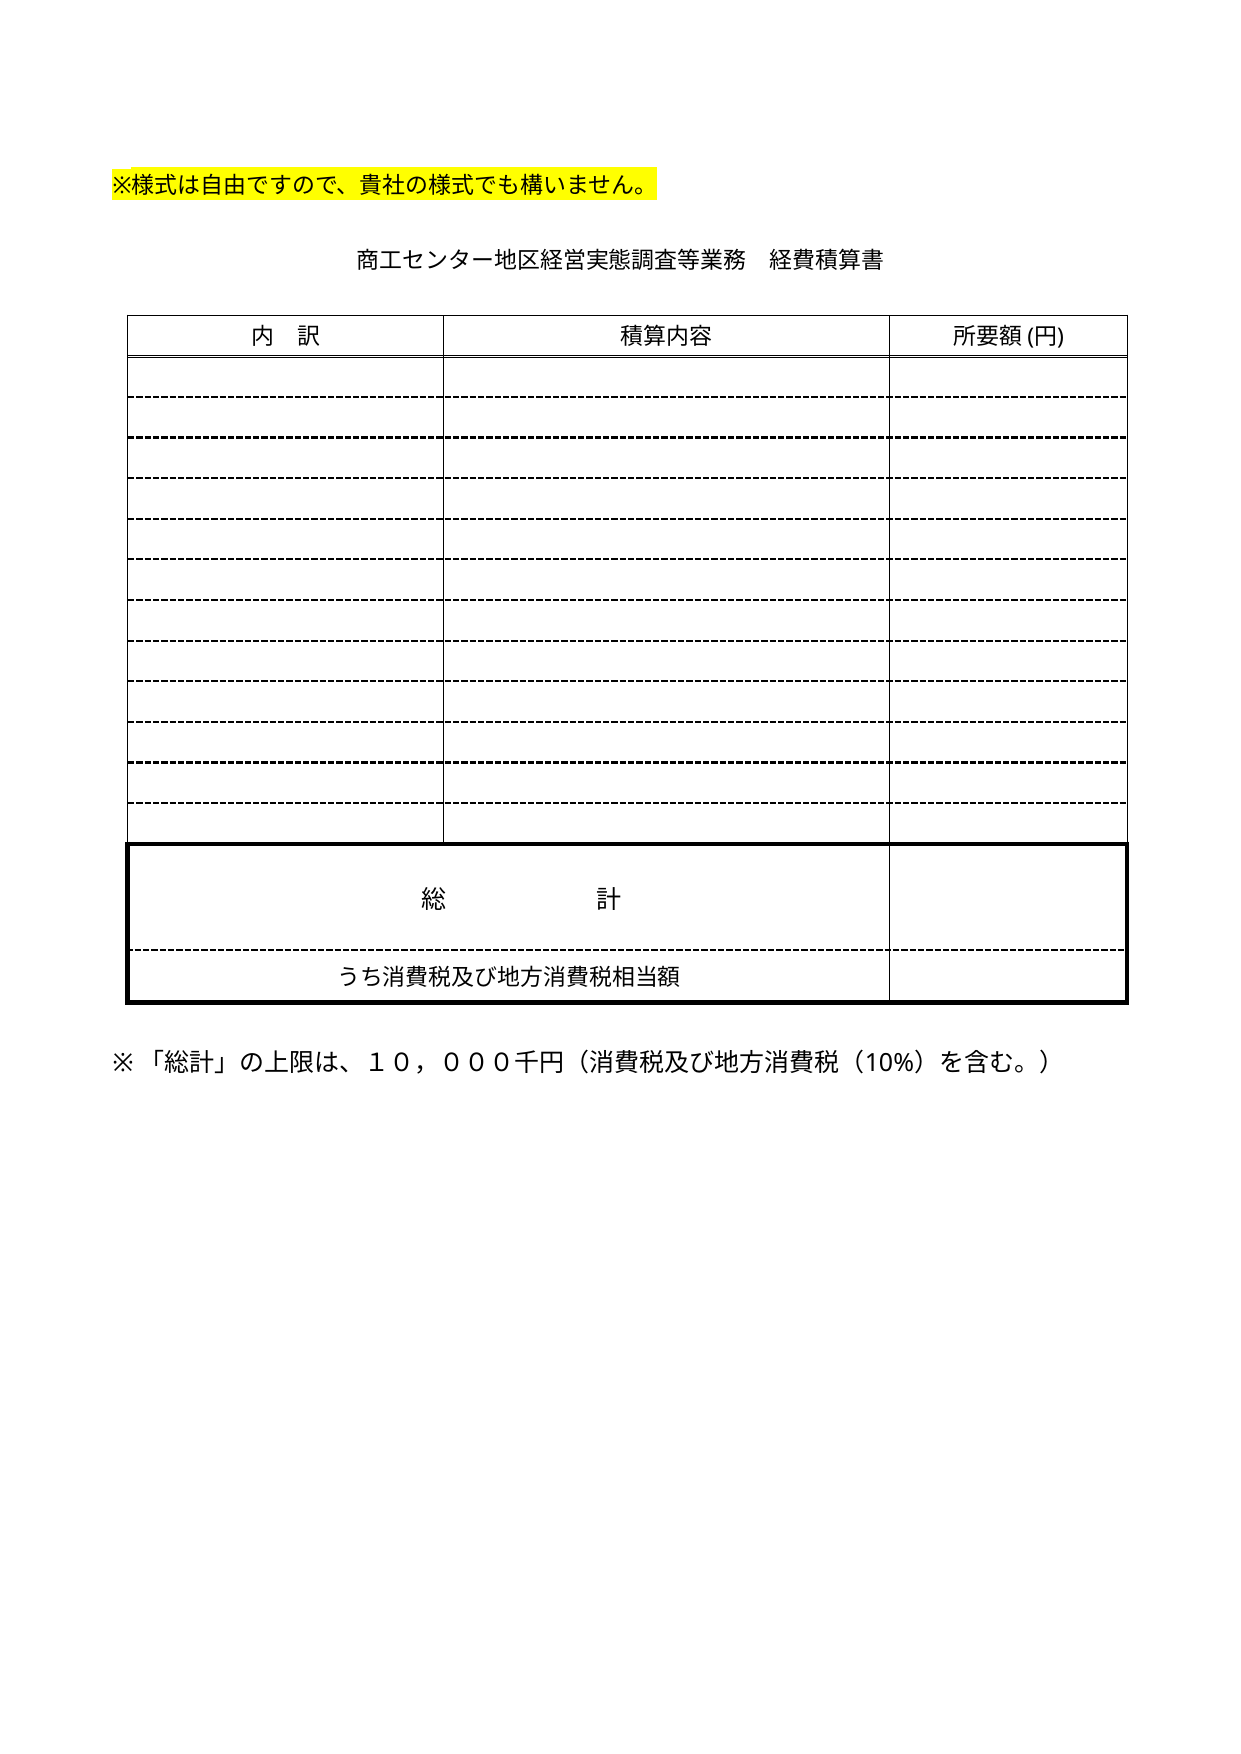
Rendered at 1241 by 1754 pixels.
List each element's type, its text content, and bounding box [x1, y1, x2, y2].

table_cell [128, 358, 443, 396]
table_cell [128, 599, 443, 639]
table_cell [890, 846, 1125, 949]
table_cell [128, 558, 443, 599]
table_cell [444, 680, 889, 721]
table_cell [128, 518, 443, 558]
table_cell [444, 558, 889, 599]
text ※様式は自由ですので、貴社の様式でも構いません。 [112, 164, 1128, 202]
table_cell [128, 640, 443, 680]
table_cell [444, 761, 889, 802]
table_cell [444, 640, 889, 680]
table_cell [128, 477, 443, 518]
table_cell うち消費税及び地方消費税相当額 [130, 949, 889, 1000]
table_header 積算内容 [444, 316, 889, 355]
table_cell [890, 640, 1127, 680]
table_cell [890, 802, 1127, 842]
table_cell [444, 599, 889, 639]
table_cell [128, 761, 443, 802]
text 商工センター地区経営実態調査等業務 経費積算書 [112, 239, 1128, 277]
text ※ 「総計」の上限は、１０，０００千円（消費税及び地方消費税（10%）を含む。） [112, 1042, 1128, 1080]
table_cell [128, 436, 443, 477]
table_cell [128, 396, 443, 436]
table_cell [444, 721, 889, 761]
table_cell [890, 358, 1127, 396]
table_cell [444, 802, 889, 842]
table_cell [128, 680, 443, 721]
table_cell [128, 802, 443, 842]
table_cell [890, 599, 1127, 639]
table_cell [890, 558, 1127, 599]
table_cell [444, 518, 889, 558]
table_cell [890, 396, 1127, 436]
table_cell [890, 436, 1127, 477]
table_cell [444, 477, 889, 518]
table_cell [890, 518, 1127, 558]
table_cell [890, 721, 1127, 761]
table_cell 総 計 [130, 846, 889, 949]
table_cell [890, 477, 1127, 518]
table_cell [890, 949, 1125, 1000]
table_cell [890, 761, 1127, 802]
table_header 所要額 (円) [890, 316, 1127, 355]
table_cell [128, 721, 443, 761]
table_header 内 訳 [128, 316, 443, 355]
table_cell [444, 358, 889, 396]
table_cell [444, 396, 889, 436]
table_cell [890, 680, 1127, 721]
table_cell [444, 436, 889, 477]
